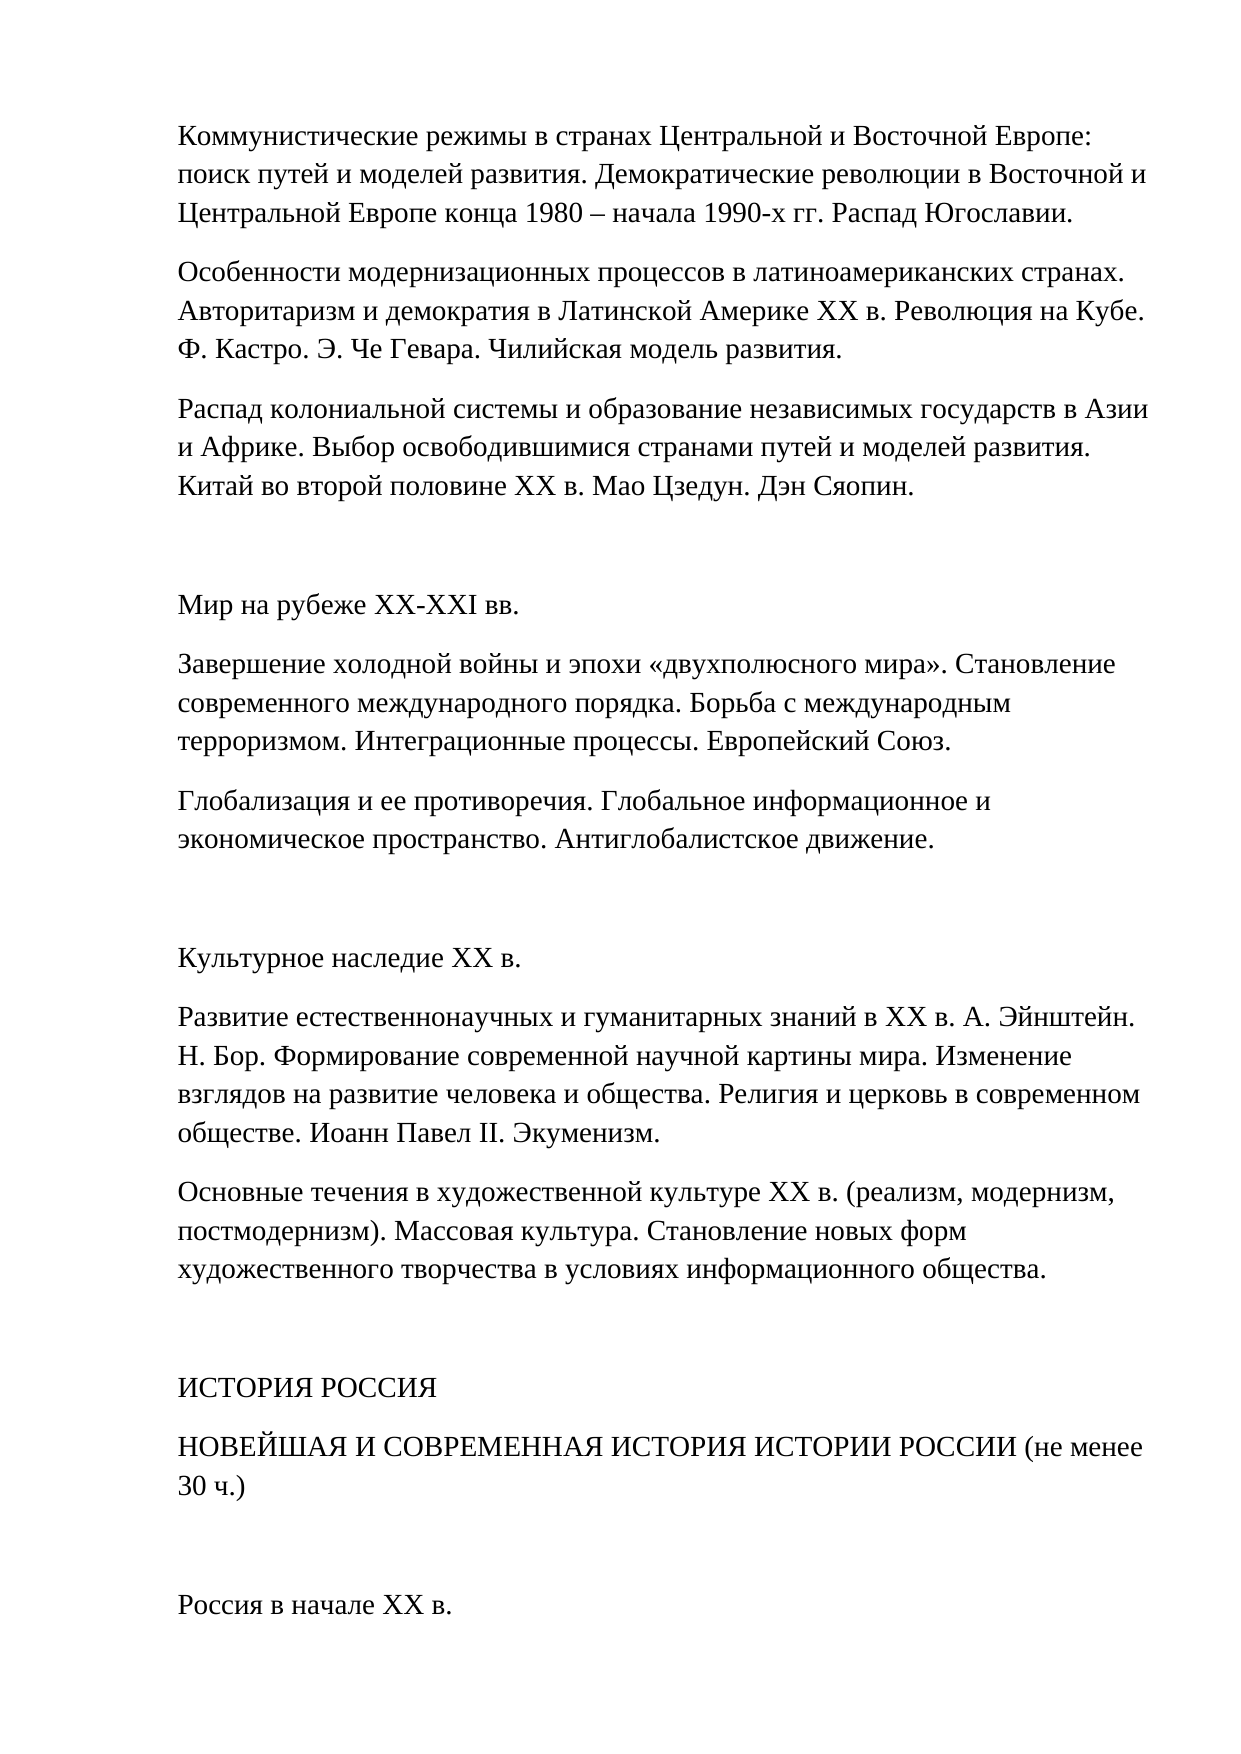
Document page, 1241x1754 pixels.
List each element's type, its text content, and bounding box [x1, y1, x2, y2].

text Коммунистические режимы в странах Центральной и Восточной Европе: поиск путей и моделей развития. Демократические революции в Восточной и Центральной Европе конца 1980 – начала 1990-х гг. Распад Югославии. [177, 118, 1152, 229]
text ИСТОРИЯ РОССИЯ [177, 1370, 1152, 1404]
text Глобализация и ее противоречия. Глобальное информационное и экономическое пространство. Антиглобалистское движение. [177, 783, 1152, 855]
text Мир на рубеже ХХ-XXI вв. [177, 587, 1152, 620]
text Особенности модернизационных процессов в латиноамериканских странах. Авторитаризм и демократия в Латинской Америке ХХ в. Революция на Кубе. Ф. Кастро. Э. Че Гевара. Чилийская модель развития. [177, 254, 1152, 365]
text Культурное наследие ХХ в. [177, 940, 1152, 973]
text Основные течения в художественной культуре ХХ в. (реализм, модернизм, постмодернизм). Массовая культура. Становление новых форм художественного творчества в условиях информационного общества. [177, 1174, 1152, 1285]
text Распад колониальной системы и образование независимых государств в Азии и Африке. Выбор освободившимися странами путей и моделей развития. Китай во второй половине ХХ в. Мао Цзедун. Дэн Сяопин. [177, 391, 1152, 502]
text Завершение холодной войны и эпохи «двухполюсного мира». Становление современного международного порядка. Борьба с международным терроризмом. Интеграционные процессы. Европейский Союз. [177, 646, 1152, 757]
text НОВЕЙШАЯ И СОВРЕМЕННАЯ ИСТОРИЯ ИСТОРИИ РОССИИ (не менее 30 ч.) [177, 1429, 1152, 1502]
text Россия в начале ХХ в. [177, 1587, 1152, 1620]
text Развитие естественнонаучных и гуманитарных знаний в ХХ в. А. Эйнштейн. Н. Бор. Формирование современной научной картины мира. Изменение взглядов на развитие человека и общества. Религия и церковь в современном обществе. Иоанн Павел II. Экуменизм. [177, 999, 1152, 1148]
